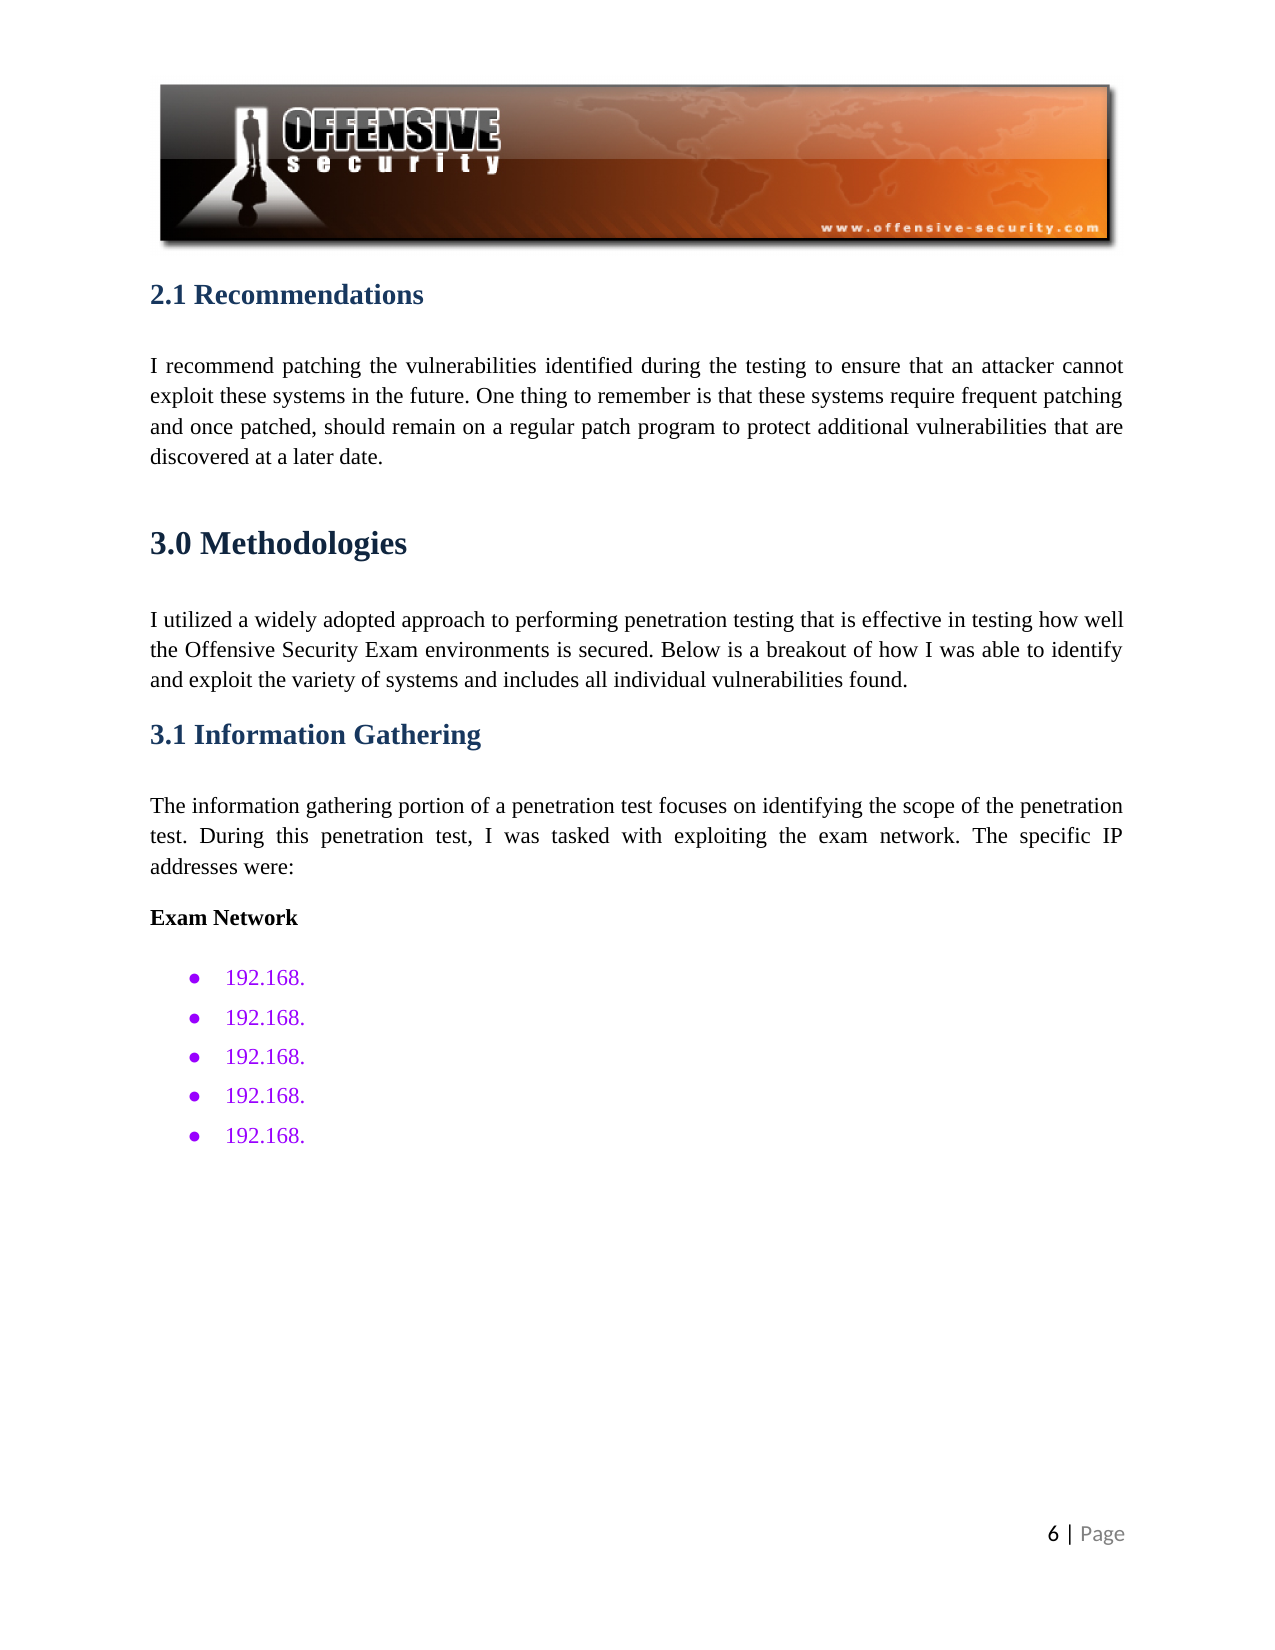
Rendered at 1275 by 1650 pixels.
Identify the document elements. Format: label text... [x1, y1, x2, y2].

subtitle 3.1 Information Gathering [150, 717, 1125, 751]
list 192.168. [187, 1122, 1125, 1148]
text The information gathering portion of a penetration test focuses on identifying the scope of the penetration test. During this penetration test, I was tasked with exploiting the exam network. The specific IP addresses were: [150, 792, 1125, 879]
picture [150, 75, 1125, 257]
list 192.168. [187, 1004, 1125, 1030]
text Exam Network [150, 904, 1125, 930]
text I utilized a widely adopted approach to performing penetration testing that is effective in testing how well the Offensive Security Exam environments is secured. Below is a breakout of how I was able to identify and exploit the variety of systems and includes all individual vulnerabilities found. [150, 606, 1125, 692]
subtitle 3.0 Methodologies [150, 523, 1125, 561]
list 192.168. [187, 1083, 1125, 1109]
list 192.168. [187, 964, 1125, 991]
text I recommend patching the vulnerabilities identified during the testing to ensure that an attacker cannot exploit these systems in the future. One thing to remember is that these systems require frequent patching and once patched, should remain on a regular patch program to protect additional vulnerabilities that are discovered at a later date. [150, 352, 1125, 469]
subtitle 2.1 Recommendations [150, 277, 1125, 311]
list 192.168. [187, 1043, 1125, 1069]
